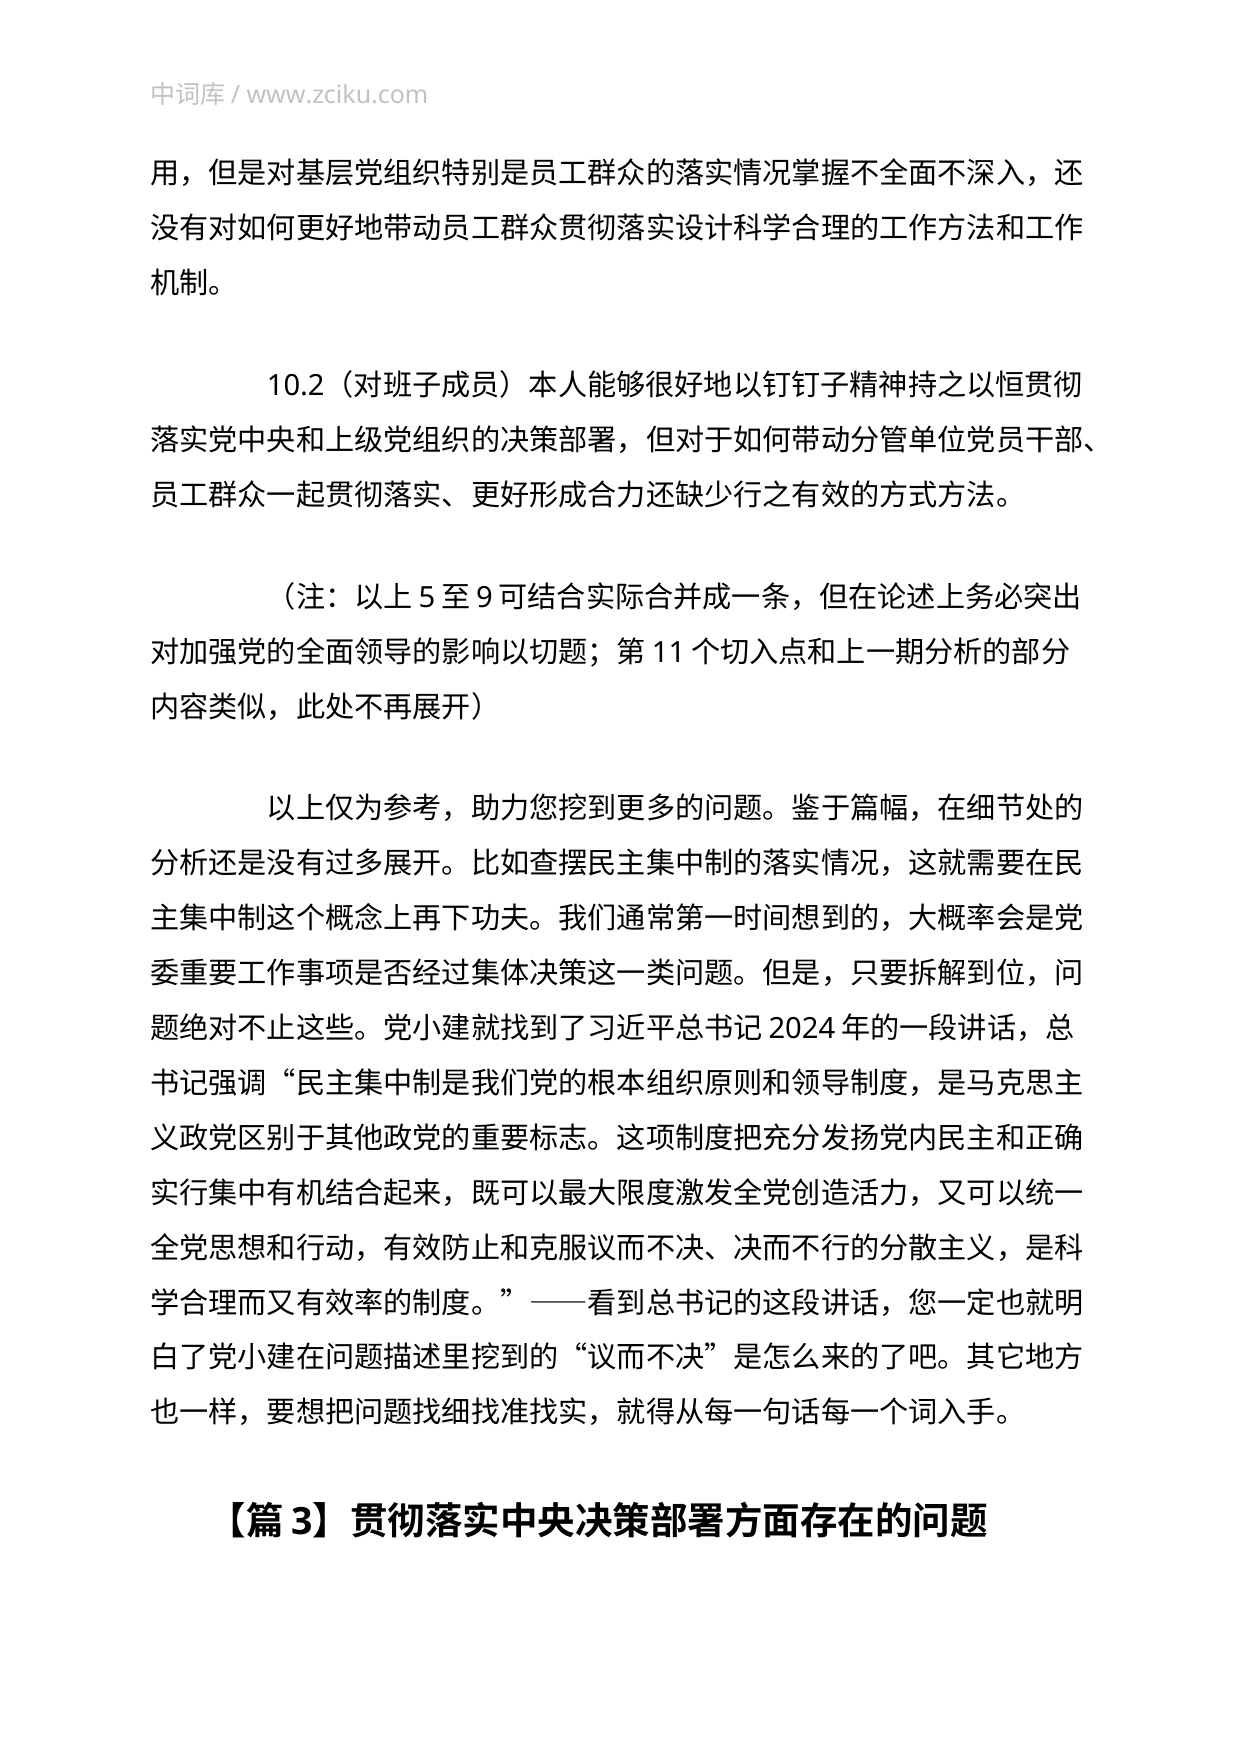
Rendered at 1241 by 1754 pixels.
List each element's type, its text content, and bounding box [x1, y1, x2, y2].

text 10.2（对班子成员）本人能够很好地以钉钉子精神持之以恒贯彻落实党中央和上级党组织的决策部署，但对于如何带动分管单位党员干部、员工群众一起贯彻落实、更好形成合力还缺少行之有效的方式方法。 [150, 362, 1090, 514]
text （注：以上5至9可结合实际合并成一条，但在论述上务必突出对加强党的全面领导的影响以切题；第11个切入点和上一期分析的部分内容类似，此处不再展开） [150, 573, 1090, 726]
text 以上仅为参考，助力您挖到更多的问题。鉴于篇幅，在细节处的分析还是没有过多展开。比如查摆民主集中制的落实情况，这就需要在民主集中制这个概念上再下功夫。我们通常第一时间想到的，大概率会是党委重要工作事项是否经过集体决策这一类问题。但是，只要拆解到位，问题绝对不止这些。党小建就找到了习近平总书记2024年的一段讲话，总书记强调“民主集中制是我们党的根本组织原则和领导制度，是马克思主义政党区别于其他政党的重要标志。这项制度把充分发扬党内民主和正确实行集中有机结合起来，既可以最大限度激发全党创造活力，又可以统一全党思想和行动，有效防止和克服议而不决、决而不行的分散主义，是科学合理而又有效率的制度。”——看到总书记的这段讲话，您一定也就明白了党小建在问题描述里挖到的“议而不决”是怎么来的了吧。其它地方也一样，要想把问题找细找准找实，就得从每一句话每一个词入手。 [150, 785, 1090, 1431]
text 【篇3】贯彻落实中央决策部署方面存在的问题 [150, 1491, 1090, 1545]
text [150, 150, 1090, 302]
